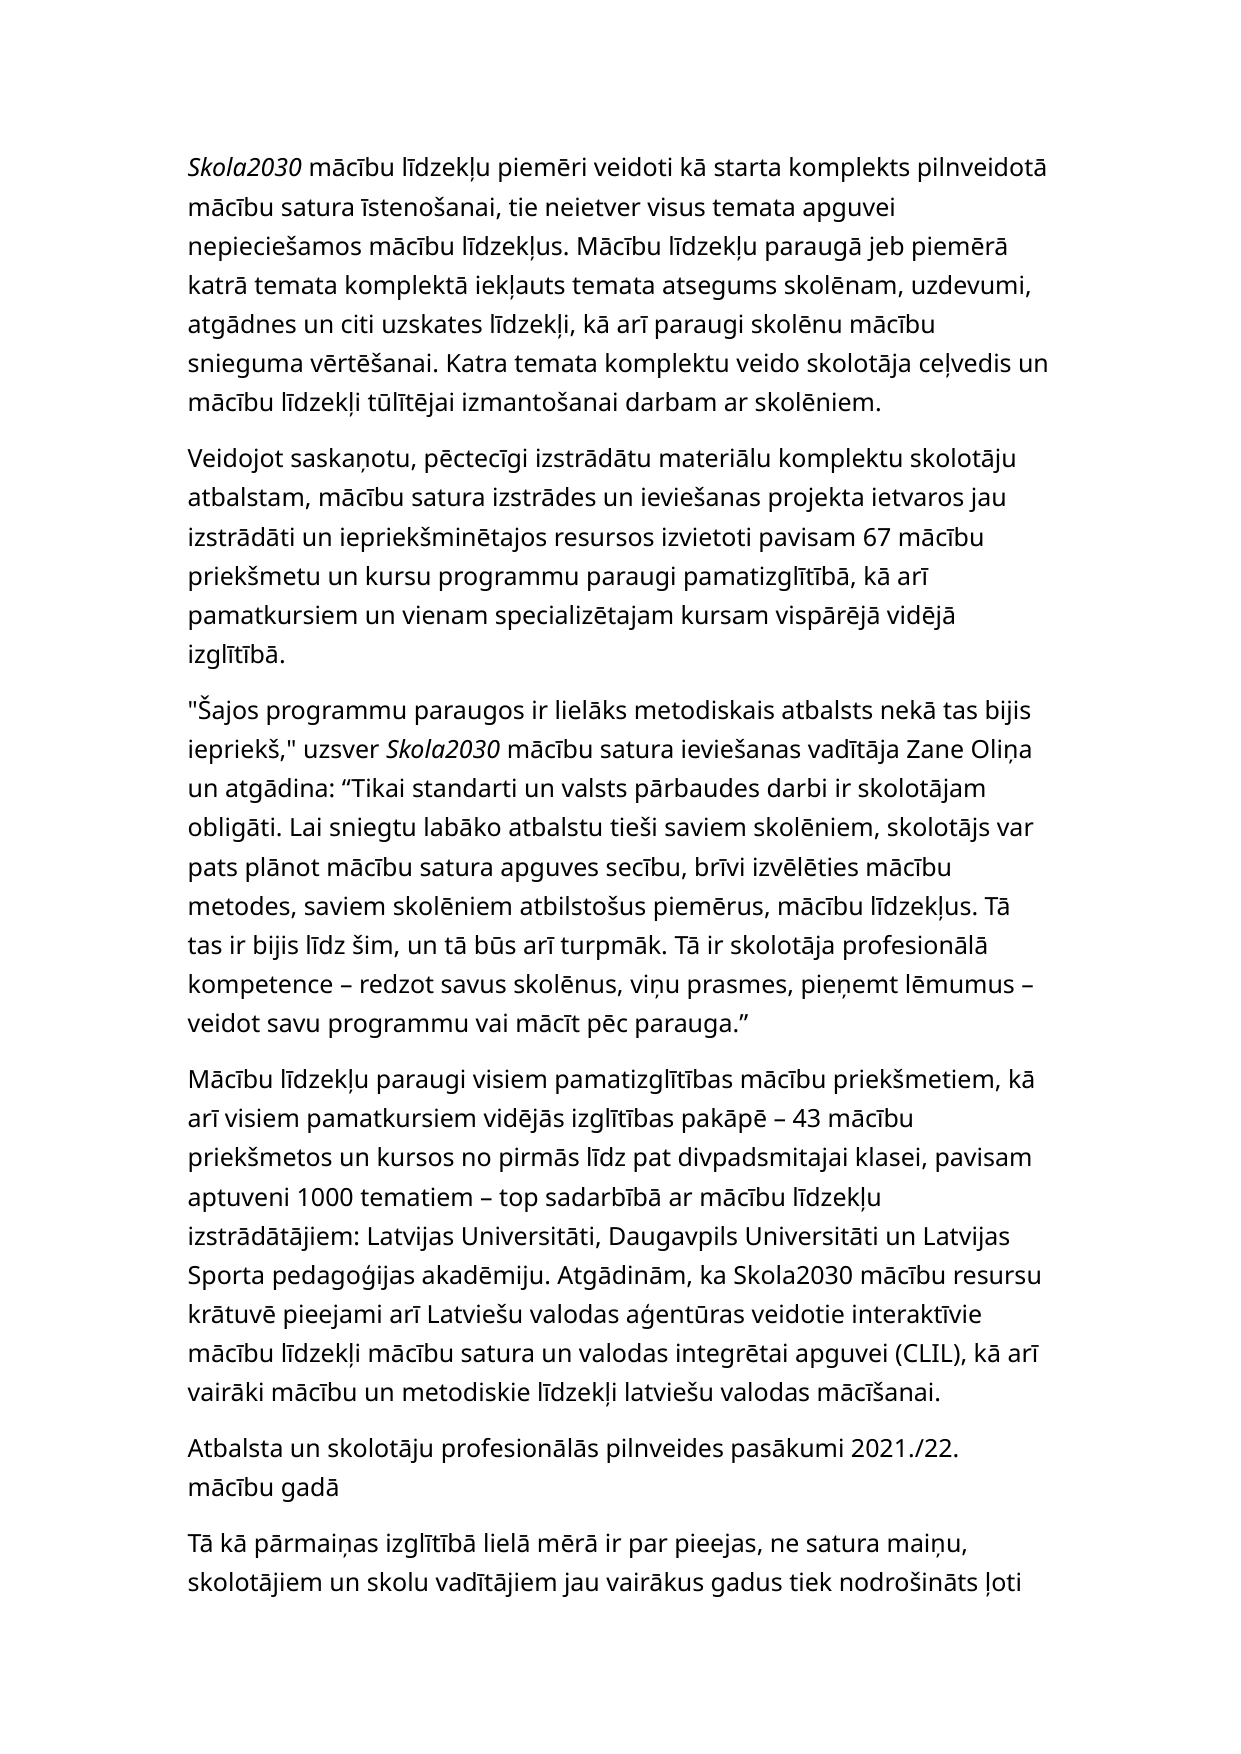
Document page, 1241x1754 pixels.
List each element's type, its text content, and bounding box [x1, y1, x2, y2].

text Mācību līdzekļu paraugi visiem pamatizglītības mācību priekšmetiem, kā arī visiem pamatkursiem vidējās izglītības pakāpē – 43 mācību priekšmetos un kursos no pirmās līdz pat divpadsmitajai klasei, pavisam aptuveni 1000 tematiem – top sadarbībā ar mācību līdzekļu izstrādātājiem: Latvijas Universitāti, Daugavpils Universitāti un Latvijas Sporta pedagoģijas akadēmiju. Atgādinām, ka Skola2030 mācību resursu krātuvē pieejami arī Latviešu valodas aģentūras veidotie interaktīvie mācību līdzekļi mācību satura un valodas integrētai apguvei (CLIL), kā arī vairāki mācību un metodiskie līdzekļi latviešu valodas mācīšanai. [187, 1062, 1053, 1409]
text "Šajos programmu paraugos ir lielāks metodiskais atbalsts nekā tas bijis iepriekš," uzsver Skola2030 mācību satura ieviešanas vadītāja Zane Oliņa un atgādina: “Tikai standarti un valsts pārbaudes darbi ir skolotājam obligāti. Lai sniegtu labāko atbalstu tieši saviem skolēniem, skolotājs var pats plānot mācību satura apguves secību, brīvi izvēlēties mācību metodes, saviem skolēniem atbilstošus piemērus, mācību līdzekļus. Tā tas ir bijis līdz šim, un tā būs arī turpmāk. Tā ir skolotāja profesionālā kompetence – redzot savus skolēnus, viņu prasmes, pieņemt lēmumus – veidot savu programmu vai mācīt pēc parauga.” [187, 692, 1053, 1040]
text Veidojot saskaņotu, pēctecīgi izstrādātu materiālu komplektu skolotāju atbalstam, mācību satura izstrādes un ieviešanas projekta ietvaros jau izstrādāti un iepriekšminētajos resursos izvietoti pavisam 67 mācību priekšmetu un kursu programmu paraugi pamatizglītībā, kā arī pamatkursiem un vienam specializētajam kursam vispārējā vidējā izglītībā. [187, 441, 1053, 671]
text Skola2030 mācību līdzekļu piemēri veidoti kā starta komplekts pilnveidotā mācību satura īstenošanai, tie neietver visus temata apguvei nepieciešamos mācību līdzekļus. Mācību līdzekļu paraugā jeb piemērā katrā temata komplektā iekļauts temata atsegums skolēnam, uzdevumi, atgādnes un citi uzskates līdzekļi, kā arī paraugi skolēnu mācību snieguma vērtēšanai. Katra temata komplektu veido skolotāja ceļvedis un mācību līdzekļi tūlītējai izmantošanai darbam ar skolēniem. [187, 150, 1053, 419]
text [187, 1526, 1053, 1599]
text Atbalsta un skolotāju profesionālās pilnveides pasākumi 2021./22. mācību gadā [187, 1431, 1053, 1504]
